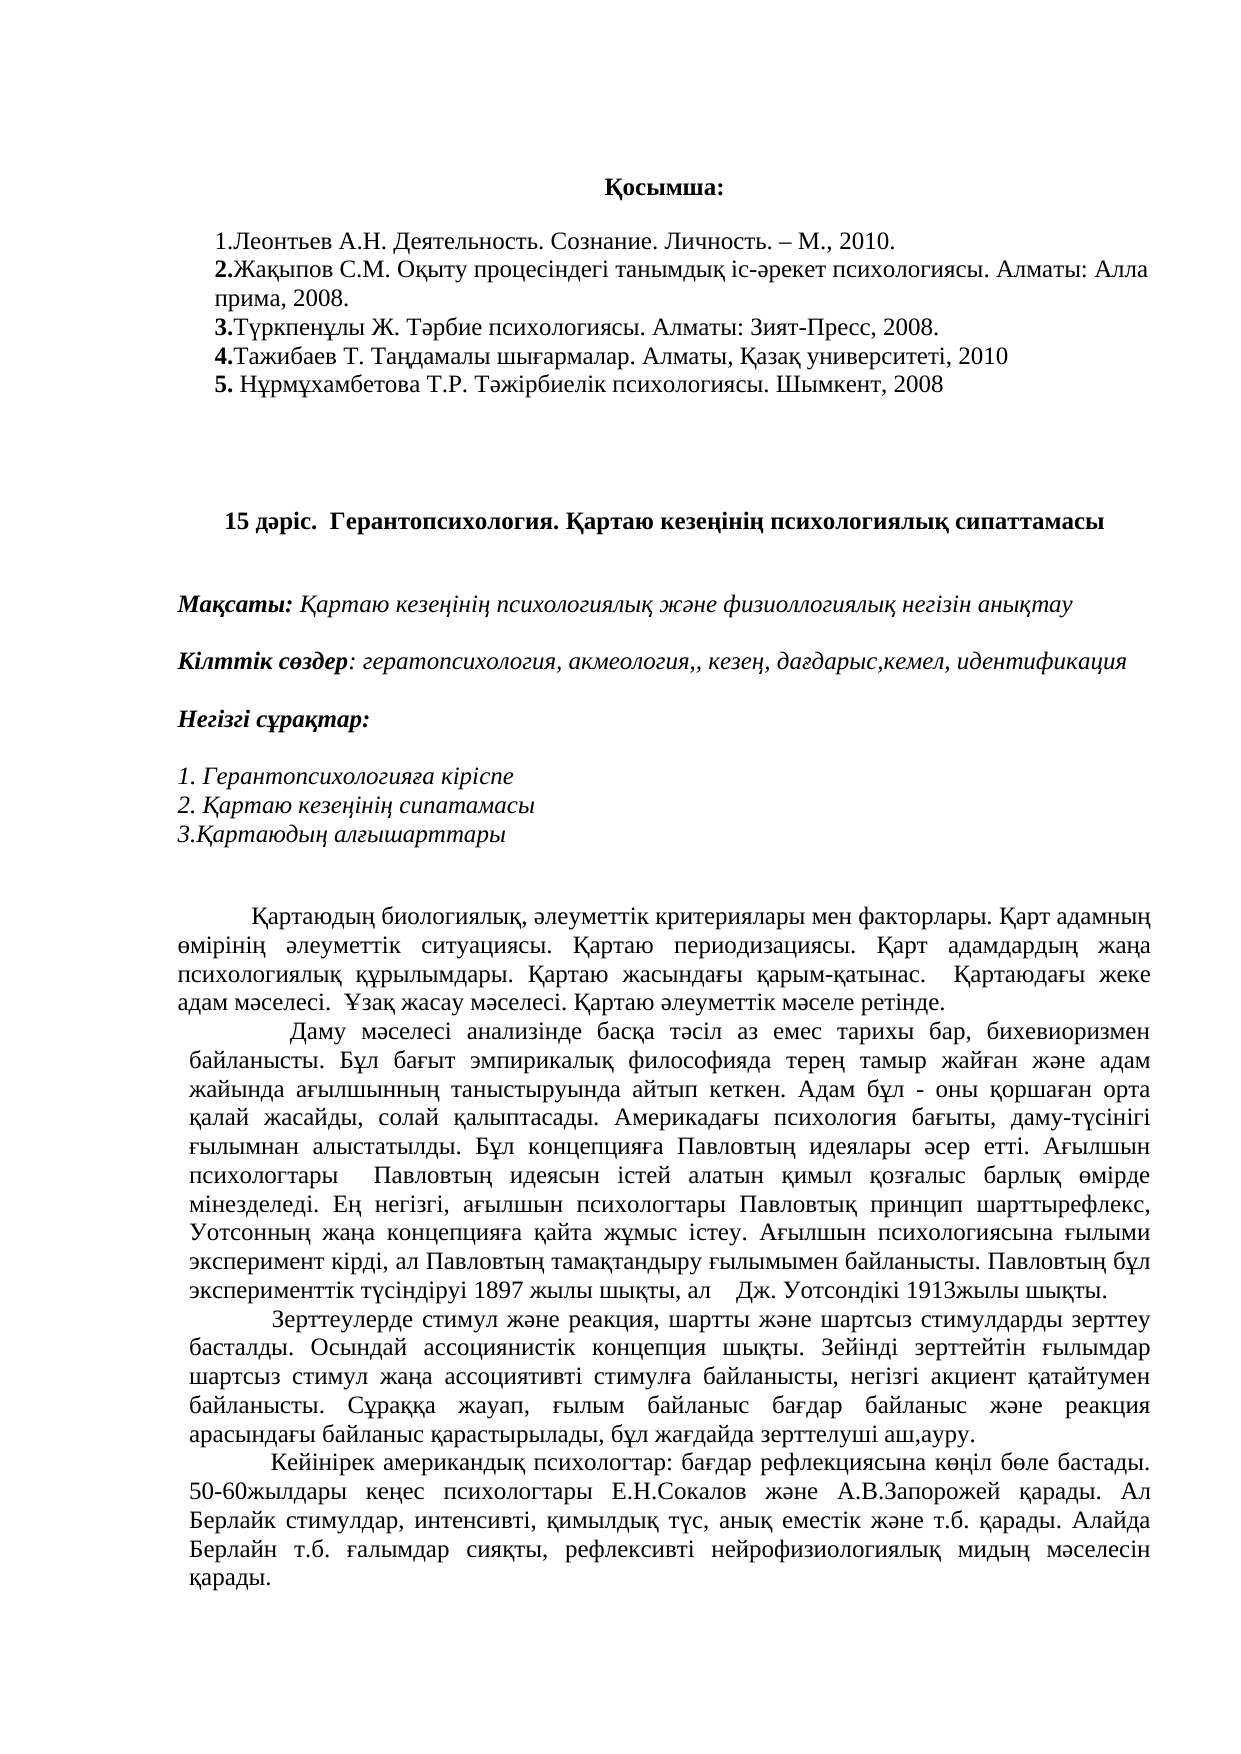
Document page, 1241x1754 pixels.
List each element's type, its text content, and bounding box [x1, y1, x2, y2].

text Қартаюдың биологиялық, әлеуметтік критериялары мен факторлары. Қарт адамның өмірінің әлеуметтік ситуациясы. Қартаю периодизациясы. Қарт адамдардың жаңа психологиялық құрылымдары. Қартаю жасындағы қарым-қатынас. Қартаюдағы жеке адам мәселесі. Ұзақ жасау мәселесі. Қартаю әлеуметтік мәселе ретінде. [177, 901, 1152, 1016]
text 15 дәріс. Герантопсихология. Қартаю кезеңінің психологиялық сипаттамасы [177, 506, 1152, 535]
text Кейінірек американдық психологтар: бағдар рефлекциясына көңіл бөле бастады. 50-60жылдары кеңес психологтары Е.Н.Сокалов және А.В.Запорожей қарады. Ал Берлайк стимулдар, интенсивті, қимылдық түс, анық еместік және т.б. қарады. Алайда Берлайн т.б. ғалымдар сияқты, рефлексивті нейрофизиологиялық мидың мәселесін қарады. [189, 1447, 1152, 1591]
text Қосымша: [177, 172, 1152, 201]
text Кілттік сөздер: гератопсихология, акмеология,, кезең, дағдарыс,кемел, идентификация [177, 646, 1152, 675]
text 3.Түркпенұлы Ж. Тәрбие психологиясы. Алматы: Зият-Пресс, 2008. [214, 312, 1152, 341]
text 2.Жақыпов С.М. Оқыту процесіндегі танымдық іс-әрекет психологиясы. Алматы: Алла прима, 2008. [214, 254, 1152, 312]
text 3.Қартаюдың алғышарттары [177, 819, 1152, 847]
text Мақсаты: Қартаю кезеңінің психологиялық және физиоллогиялық негізін анықтау [177, 589, 1152, 617]
text Зерттеулерде стимул және реакция, шартты және шартсыз стимулдарды зерттеу басталды. Осындай ассоциянистік концепция шықты. Зейінді зерттейтін ғылымдар шартсыз стимул жаңа ассоциятивті стимулға байланысты, негізгі акциент қатайтумен байланысты. Сұраққа жауап, ғылым байланыс бағдар байланыс және реакция арасындағы байланыс қарастырылады, бұл жағдайда зерттелуші аш,ауру. [189, 1304, 1152, 1447]
text 4.Тажибаев Т. Таңдамалы шығармалар. Алматы, Қазақ университеті, 2010 [214, 341, 1152, 369]
text 2. Қартаю кезеңінің сипатамасы [177, 790, 1152, 819]
text 1. Герантопсихологияға кіріспе [177, 761, 1152, 790]
text 5. Нұрмұхамбетова Т.Р. Тәжірбиелік психологиясы. Шымкент, 2008 [214, 369, 1152, 398]
text 1.Леонтьев А.Н. Деятельность. Сознание. Личность. – М., 2010. [214, 226, 1152, 254]
text Негізгі сұрақтар: [177, 704, 1152, 732]
text Даму мәселесі анализінде басқа тәсіл аз емес тарихы бар, бихевиоризмен байланысты. Бұл бағыт эмпирикалық философияда терең тамыр жайған және адам жайында ағылшынның таныстыруында айтып кеткен. Адам бұл - оны қоршаған орта қалай жасайды, солай қалыптасады. Америкадағы психология бағыты, даму-түсінігі ғылымнан алыстатылды. Бұл концепцияға Павловтың идеялары әсер етті. Ағылшын психологтары Павловтың идеясын істей алатын қимыл қозғалыс барлық өмірде мінезделеді. Ең негізгі, ағылшын психологтары Павловтық принцип шарттырефлекс, Уотсонның жаңа концепцияға қайта жұмыс істеу. Ағылшын психологиясына ғылыми эксперимент кірді, ал Павловтың тамақтандыру ғылымымен байланысты. Павловтың бұл эксперименттік түсіндіруі 1897 жылы шықты, ал Дж. Уотсондікі 1913жылы шықты. [189, 1016, 1152, 1304]
